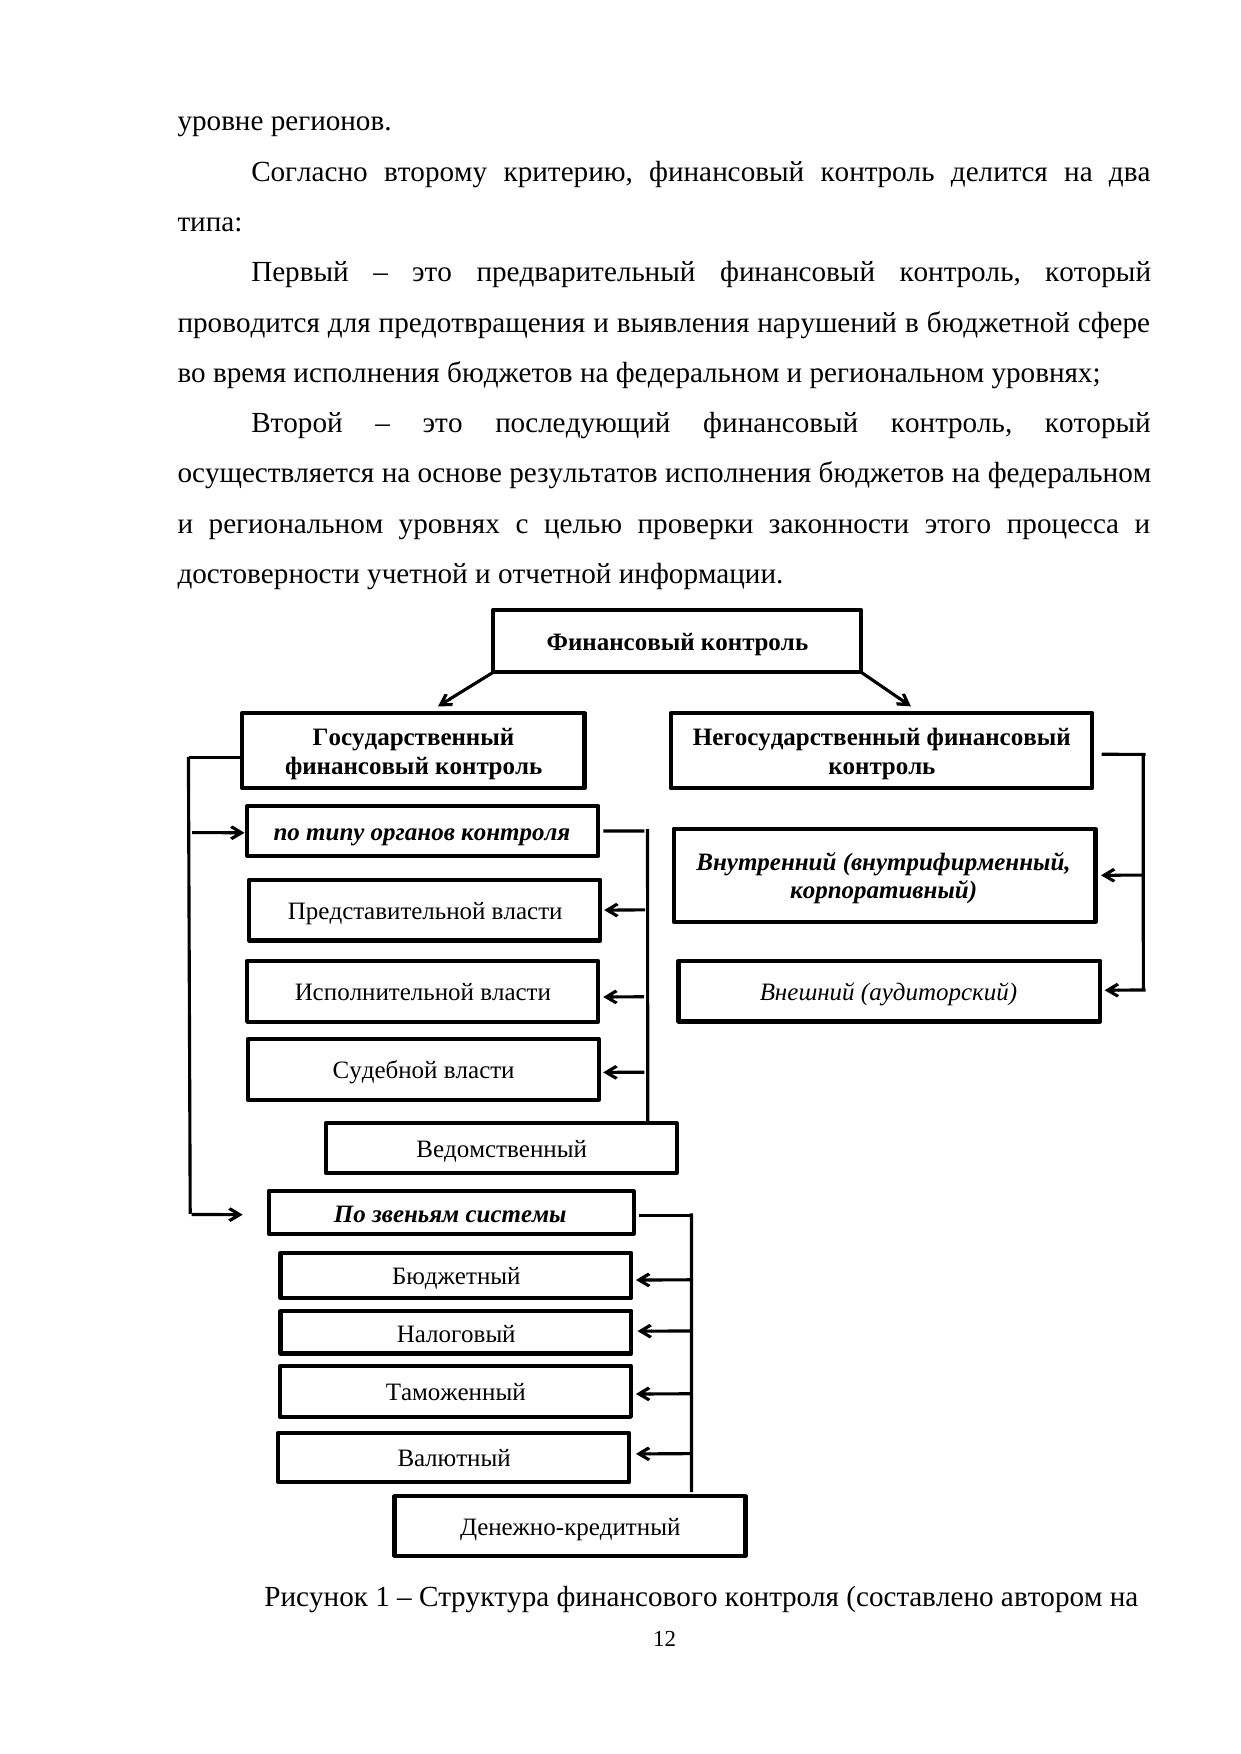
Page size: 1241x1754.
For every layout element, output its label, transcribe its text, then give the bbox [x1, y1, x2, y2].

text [177, 103, 1152, 137]
text Первый – это предварительный финансовый контроль, который проводится для предотвращения и выявления нарушений в бюджетной сфере во время исполнения бюджетов на федеральном и региональном уровнях; [177, 254, 1152, 388]
text Второй – это последующий финансовый контроль, который осуществляется на основе результатов исполнения бюджетов на федеральном и региональном уровнях с целью проверки законности этого процесса и достоверности учетной и отчетной информации. [177, 405, 1152, 590]
text Согласно второму критерию, финансовый контроль делится на два типа: [177, 154, 1152, 238]
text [177, 1579, 1152, 1613]
